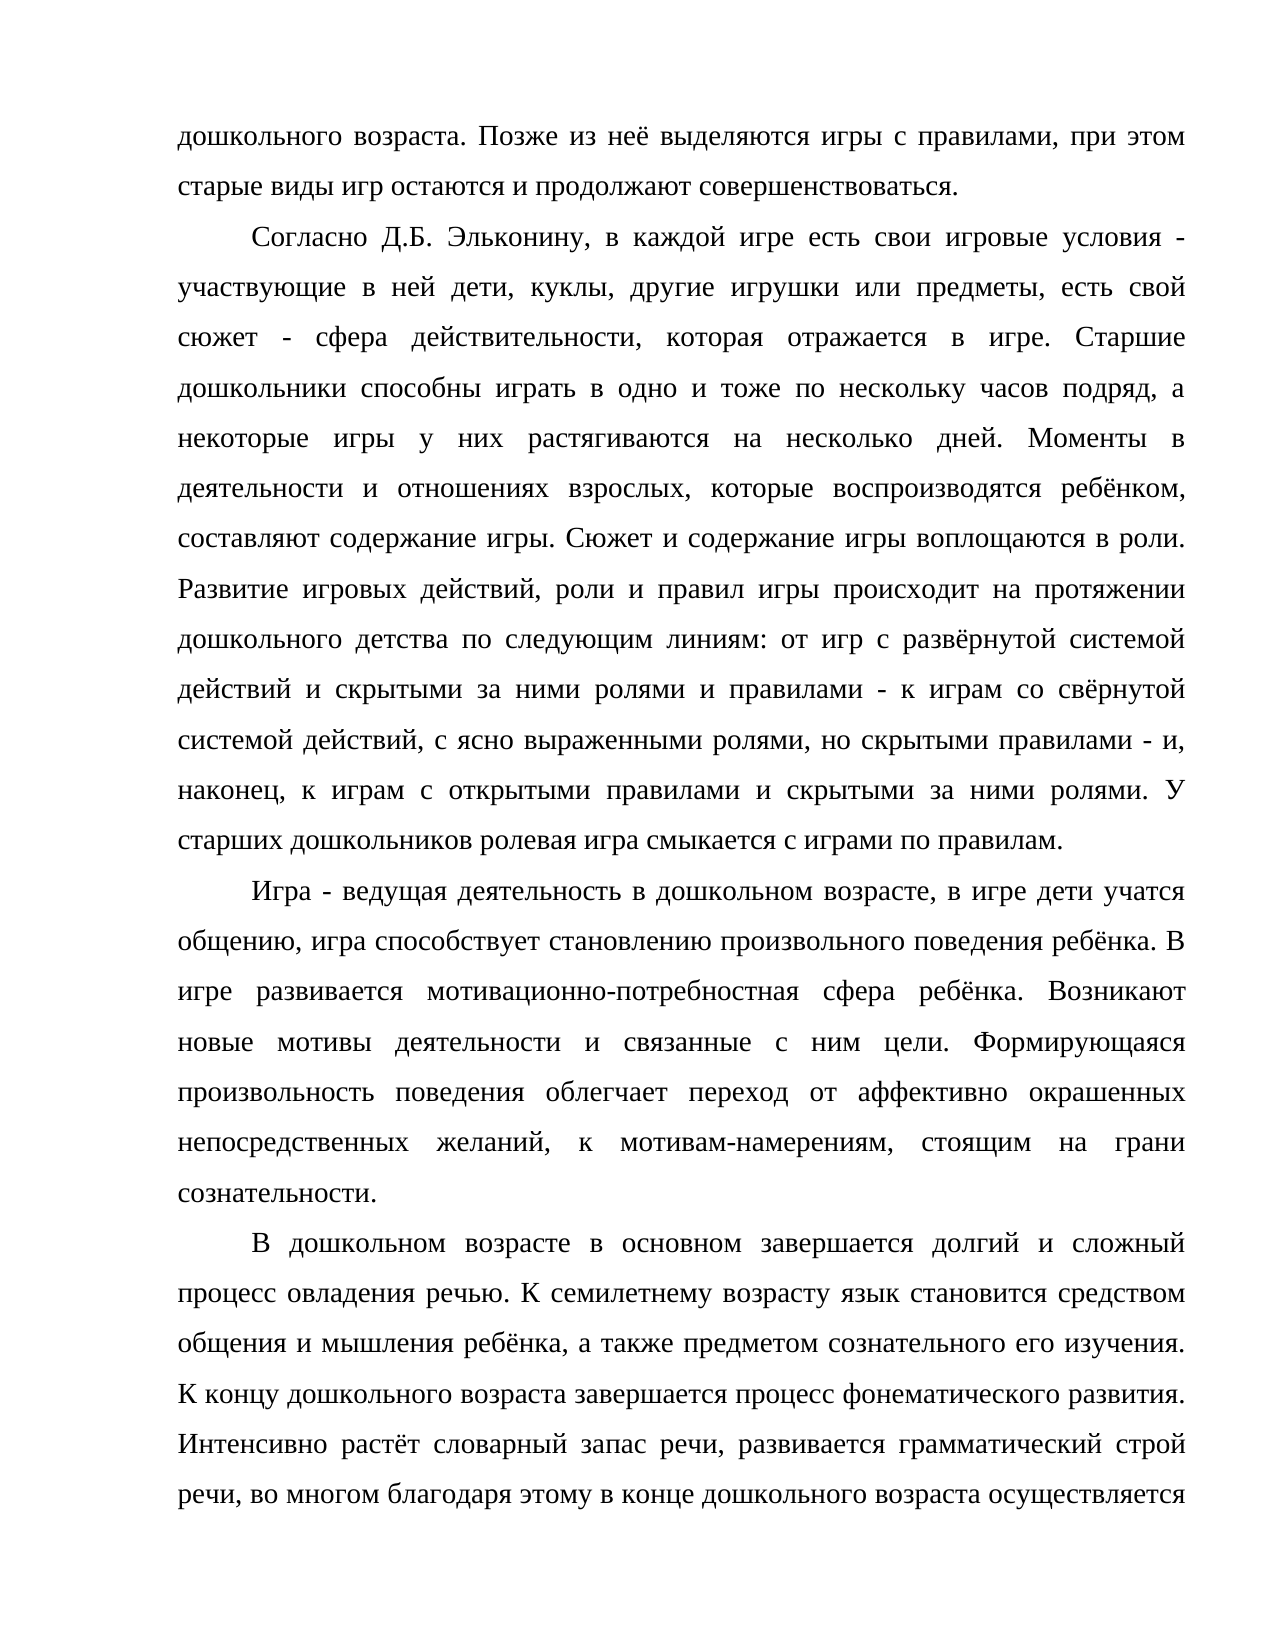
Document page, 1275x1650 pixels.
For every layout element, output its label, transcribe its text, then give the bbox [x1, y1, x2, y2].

text Согласно Д.Б. Эльконину, в каждой игре есть свои игровые условия - участвующие в ней дети, куклы, другие игрушки или предметы, есть свой сюжет - сфера действительности, которая отражается в игре. Старшие дошкольники способны играть в одно и тоже по нескольку часов подряд, а некоторые игры у них растягиваются на несколько дней. Моменты в деятельности и отношениях взрослых, которые воспроизводятся ребёнком, составляют содержание игры. Сюжет и содержание игры воплощаются в роли. Развитие игровых действий, роли и правил игры происходит на протяжении дошкольного детства по следующим линиям: от игр с развёрнутой системой действий и скрытыми за ними ролями и правилами - к играм со свёрнутой системой действий, с ясно выраженными ролями, но скрытыми правилами - и, наконец, к играм с открытыми правилами и скрытыми за ними ролями. У старших дошкольников ролевая игра смыкается с играми по правилам. [177, 219, 1186, 856]
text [177, 1225, 1186, 1510]
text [177, 118, 1186, 202]
text Игра - ведущая деятельность в дошкольном возрасте, в игре дети учатся общению, игра способствует становлению произвольного поведения ребёнка. В игре развивается мотивационно-потребностная сфера ребёнка. Возникают новые мотивы деятельности и связанные с ним цели. Формирующаяся произвольность поведения облегчает переход от аффективно окрашенных непосредственных желаний, к мотивам-намерениям, стоящим на грани сознательности. [177, 873, 1186, 1208]
